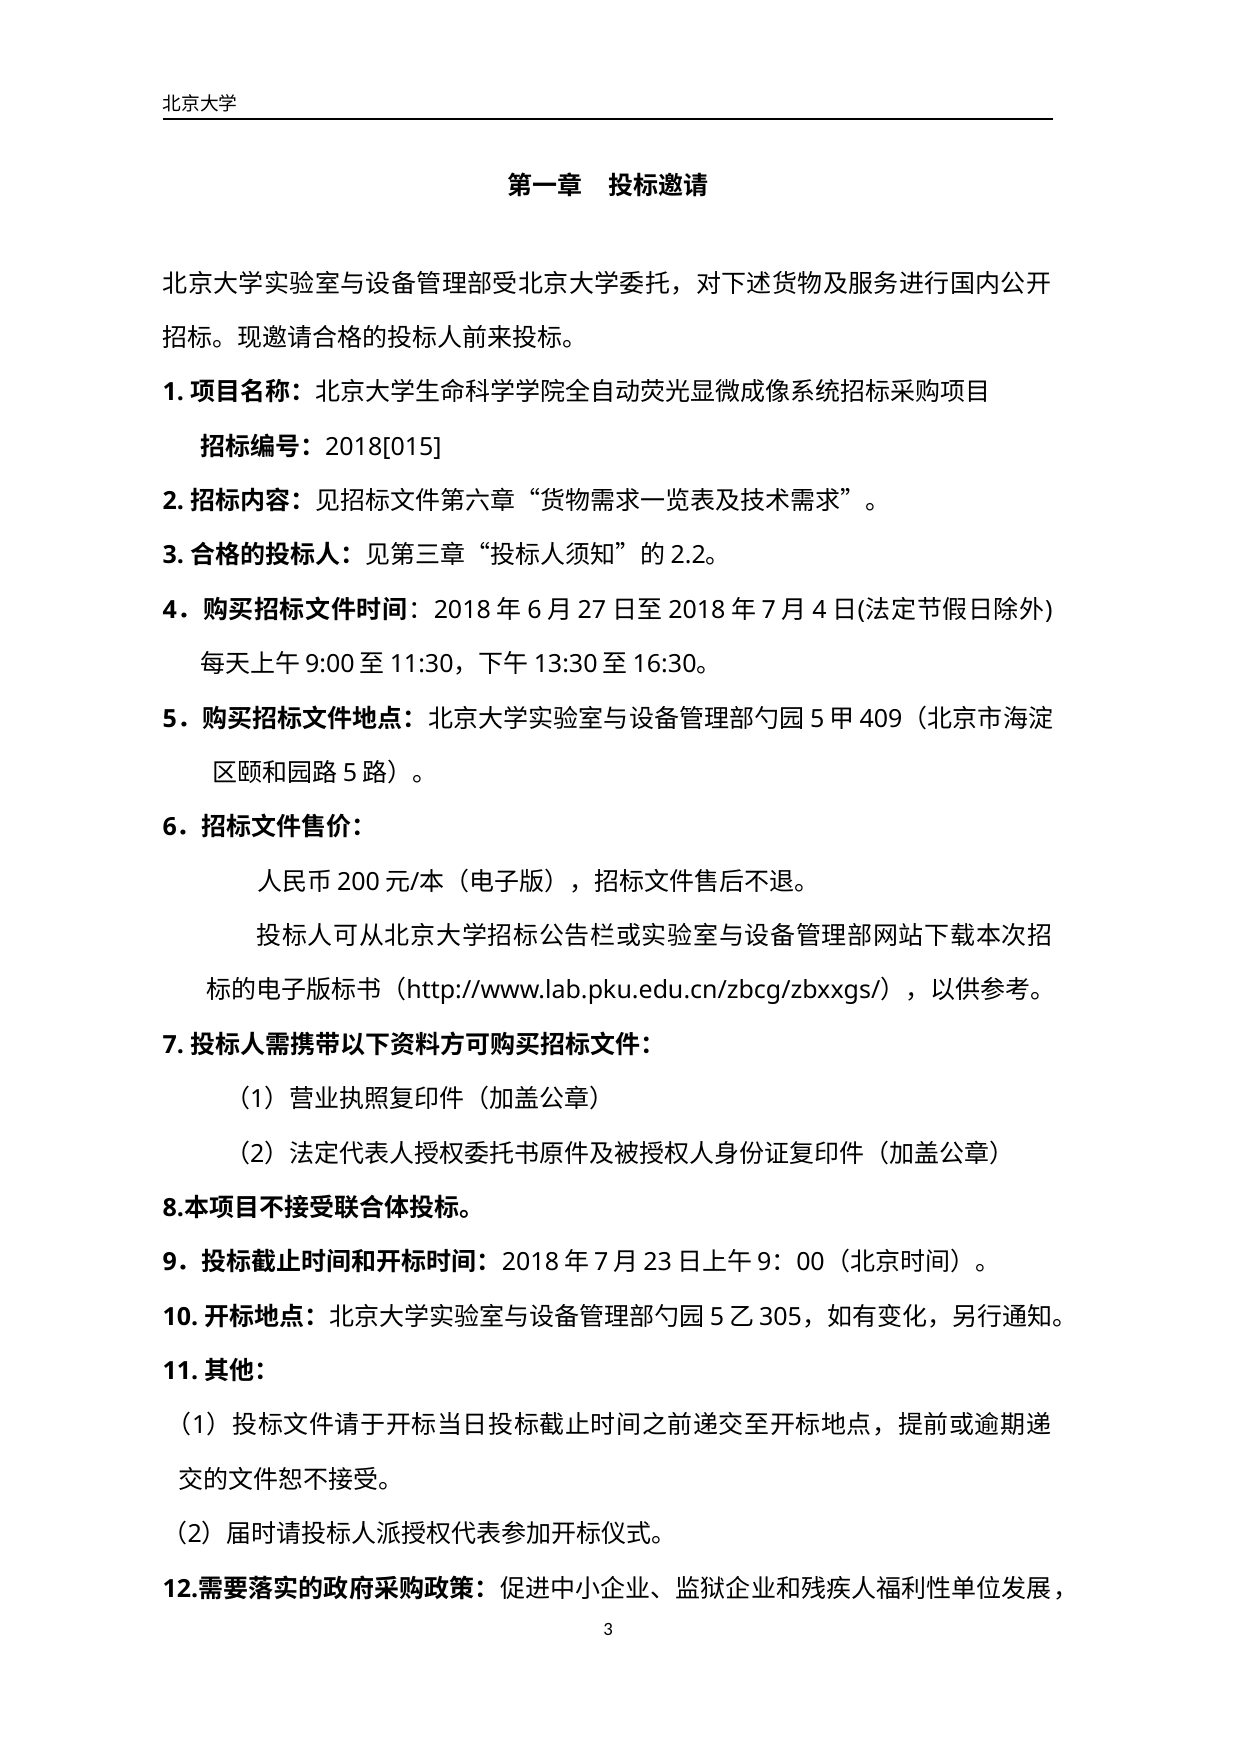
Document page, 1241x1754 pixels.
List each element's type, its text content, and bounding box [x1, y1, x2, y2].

text （2）法定代表人授权委托书原件及被授权人身份证复印件（加盖公章） [212, 1133, 1053, 1169]
text （1）营业执照复印件（加盖公章） [212, 1079, 1053, 1115]
subtitle 投标邀请 [162, 166, 1053, 202]
text 2. 招标内容：见招标文件第六章“货物需求一览表及技术需求”。 [162, 481, 1053, 517]
text 投标人可从北京大学招标公告栏或实验室与设备管理部网站下载本次招标的电子版标书（http://www.lab.pku.edu.cn/zbcg/zbxxgs/），以供参考。 [206, 916, 1053, 1006]
text 6．招标文件售价： [162, 807, 1053, 843]
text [162, 1568, 1053, 1604]
text （1）投标文件请于开标当日投标截止时间之前递交至开标地点，提前或逾期递交的文件恕不接受。 [166, 1405, 1053, 1496]
text 5．购买招标文件地点：北京大学实验室与设备管理部勺园5甲409（北京市海淀区颐和园路5路）。 [162, 698, 1053, 789]
text 11. 其他： [162, 1351, 1053, 1387]
text 人民币200元/本（电子版），招标文件售后不退。 [219, 861, 1053, 897]
text 4．购买招标文件时间：2018年6月27日至2018年7月4日(法定节假日除外)；每天上午9:00至11:30，下午13:30至16:30。 [162, 589, 1053, 680]
text 北京大学实验室与设备管理部受北京大学委托，对下述货物及服务进行国内公开招标。现邀请合格的投标人前来投标。 [162, 263, 1053, 354]
text 3. 合格的投标人：见第三章“投标人须知”的2.2。 [162, 535, 1053, 571]
text 9．投标截止时间和开标时间：2018年7月23日上午9：00（北京时间）。 [162, 1242, 1053, 1278]
text （2）届时请投标人派授权代表参加开标仪式。 [162, 1514, 1053, 1550]
text 1. 项目名称：北京大学生命科学学院全自动荧光显微成像系统招标采购项目 [162, 372, 1053, 408]
text 10. 开标地点：北京大学实验室与设备管理部勺园5乙305，如有变化，另行通知。 [162, 1296, 1053, 1332]
text 7. 投标人需携带以下资料方可购买招标文件： [162, 1024, 1053, 1061]
text 招标编号：2018[015] [162, 426, 1053, 462]
text 8.本项目不接受联合体投标。 [162, 1187, 1053, 1224]
